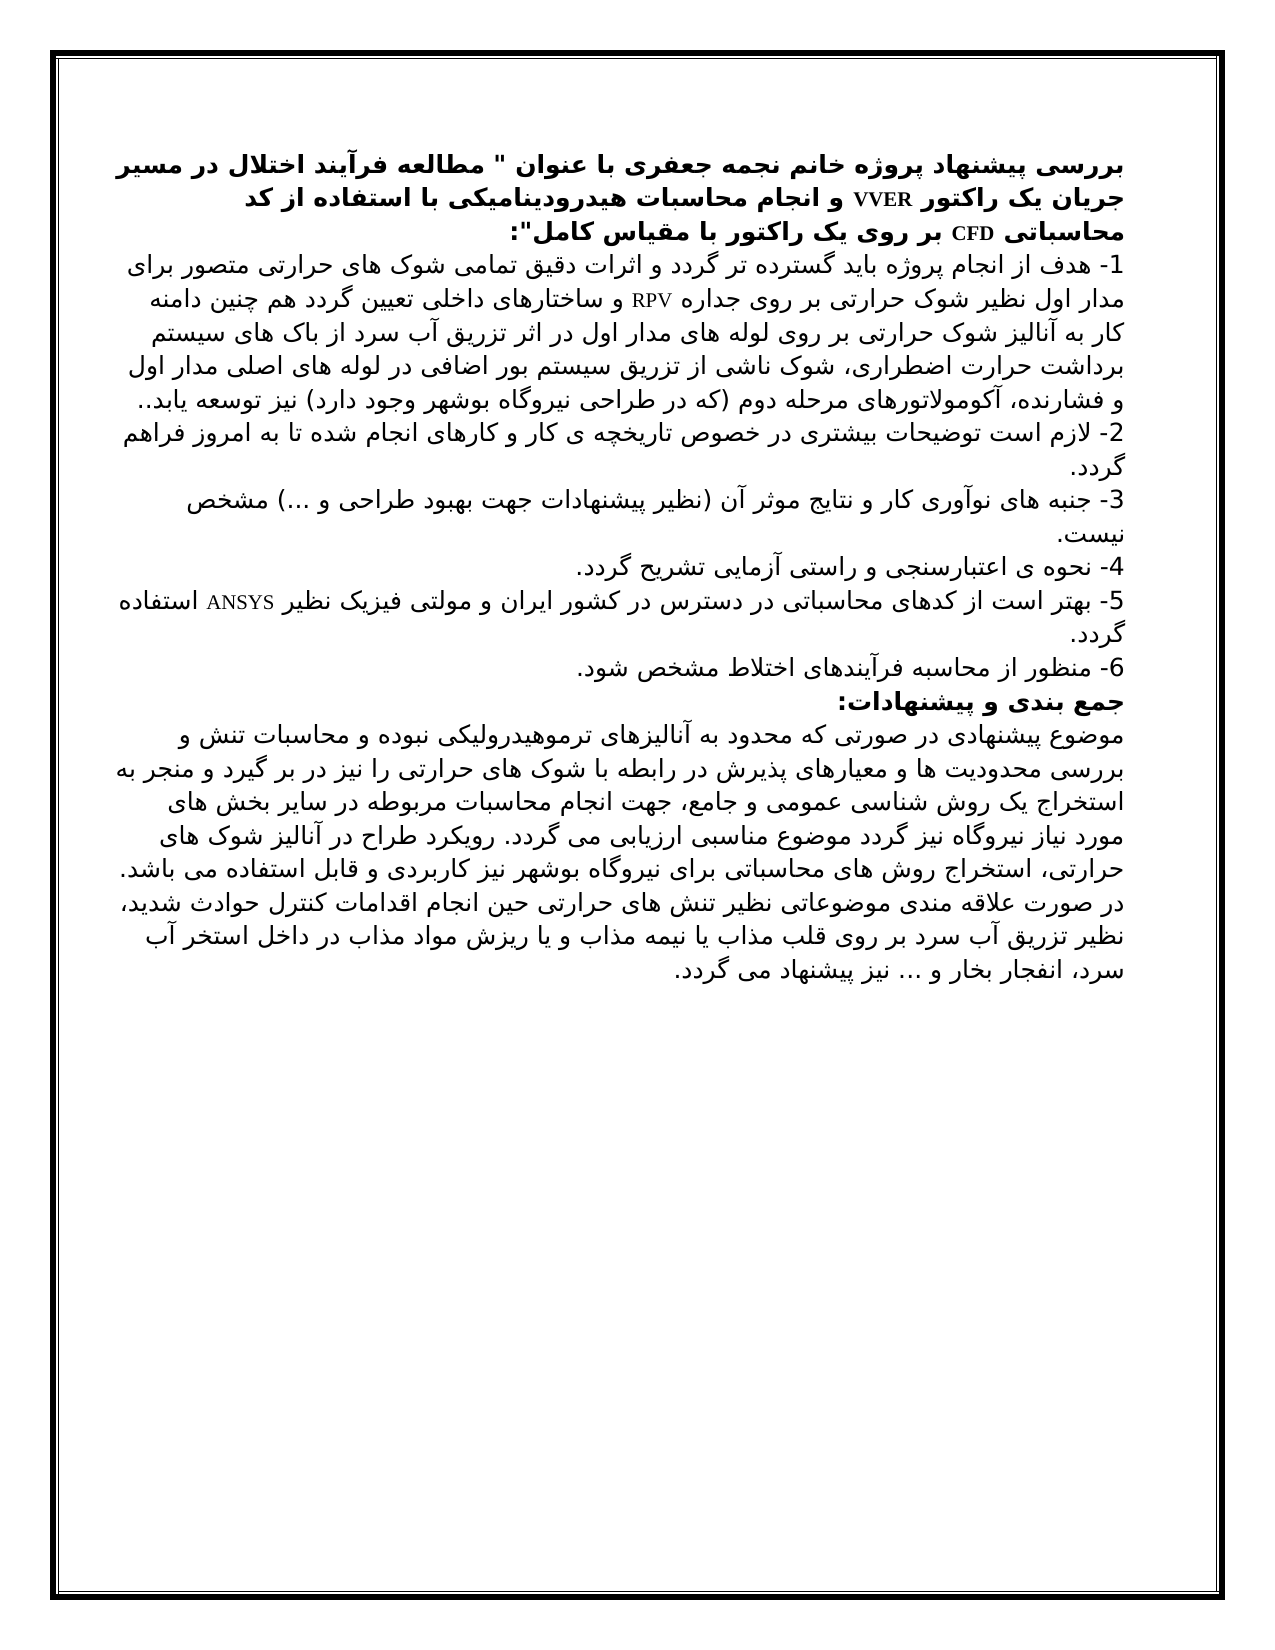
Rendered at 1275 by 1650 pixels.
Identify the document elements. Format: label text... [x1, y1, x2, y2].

text موضوع پیشنهادی در صورتی که محدود به آنالیزهای ترموهیدرولیکی نبوده و محاسبات تنش و بررسی محدودیت ها و معیارهای پذیرش در رابطه با شوک های حرارتی را نیز در بر گیرد و منجر به استخراج یک روش شناسی عمومی و جامع، جهت انجام محاسبات مربوطه در سایر بخش های مورد نیاز نیروگاه نیز گردد موضوع مناسبی ارزیابی می گردد. رویکرد طراح در آنالیز شوک های حرارتی، استخراج روش های محاسباتی برای نیروگاه بوشهر نیز کاربردی و قابل استفاده می باشد. در صورت علاقه مندی موضوعاتی نظیر تنش های حرارتی حین انجام اقدامات کنترل حوادث شدید، نظیر تزریق آب سرد بر روی قلب مذاب یا نیمه مذاب و یا ریزش مواد مذاب در داخل استخر آب سرد، انفجار بخار و ... نیز پیشنهاد می گردد. [114, 720, 1125, 984]
text 6- منظور از محاسبه فرآیندهای اختلاط مشخص شود. [114, 653, 1125, 682]
text 1- هدف از انجام پروژه باید گسترده تر گردد و اثرات دقیق تمامی شوک های حرارتی متصور برای مدار اول نظیر شوک حرارتی بر روی جداره RPV و ساختارهای داخلی تعیین گردد هم چنین دامنه کار به آنالیز شوک حرارتی بر روی لوله های مدار اول در اثر تزریق آب سرد از باک های سیستم برداشت حرارت اضطراری، شوک ناشی از تزریق سیستم بور اضافی در لوله های اصلی مدار اول و فشارنده، آکومولاتورهای مرحله دوم (که در طراحی نیروگاه بوشهر وجود دارد) نیز توسعه یابد.. [114, 251, 1125, 414]
text 4- نحوه ی اعتبارسنجی و راستی آزمایی تشریح گردد. [114, 552, 1125, 582]
text 3- جنبه های نوآوری کار و نتایج موثر آن (نظیر پیشنهادات جهت بهبود طراحی و ...) مشخص نیست. [114, 485, 1125, 548]
text جمع بندی و پیشنهادات: [114, 687, 1125, 716]
text 2- لازم است توضیحات بیشتری در خصوص تاریخچه ی کار و کارهای انجام شده تا به امروز فراهم گردد. [114, 418, 1125, 481]
text بررسی پیشنهاد پروژه خانم نجمه جعفری با عنوان " مطالعه فرآیند اختلال در مسیر جریان یک راکتور VVER و انجام محاسبات هیدرودینامیکی با استفاده از کد محاسباتی CFD بر روی یک راکتور با مقیاس کامل": [114, 150, 1125, 246]
text 5- بهتر است از کدهای محاسباتی در دسترس در کشور ایران و مولتی فیزیک نظیر ANSYS استفاده گردد. [114, 586, 1125, 649]
